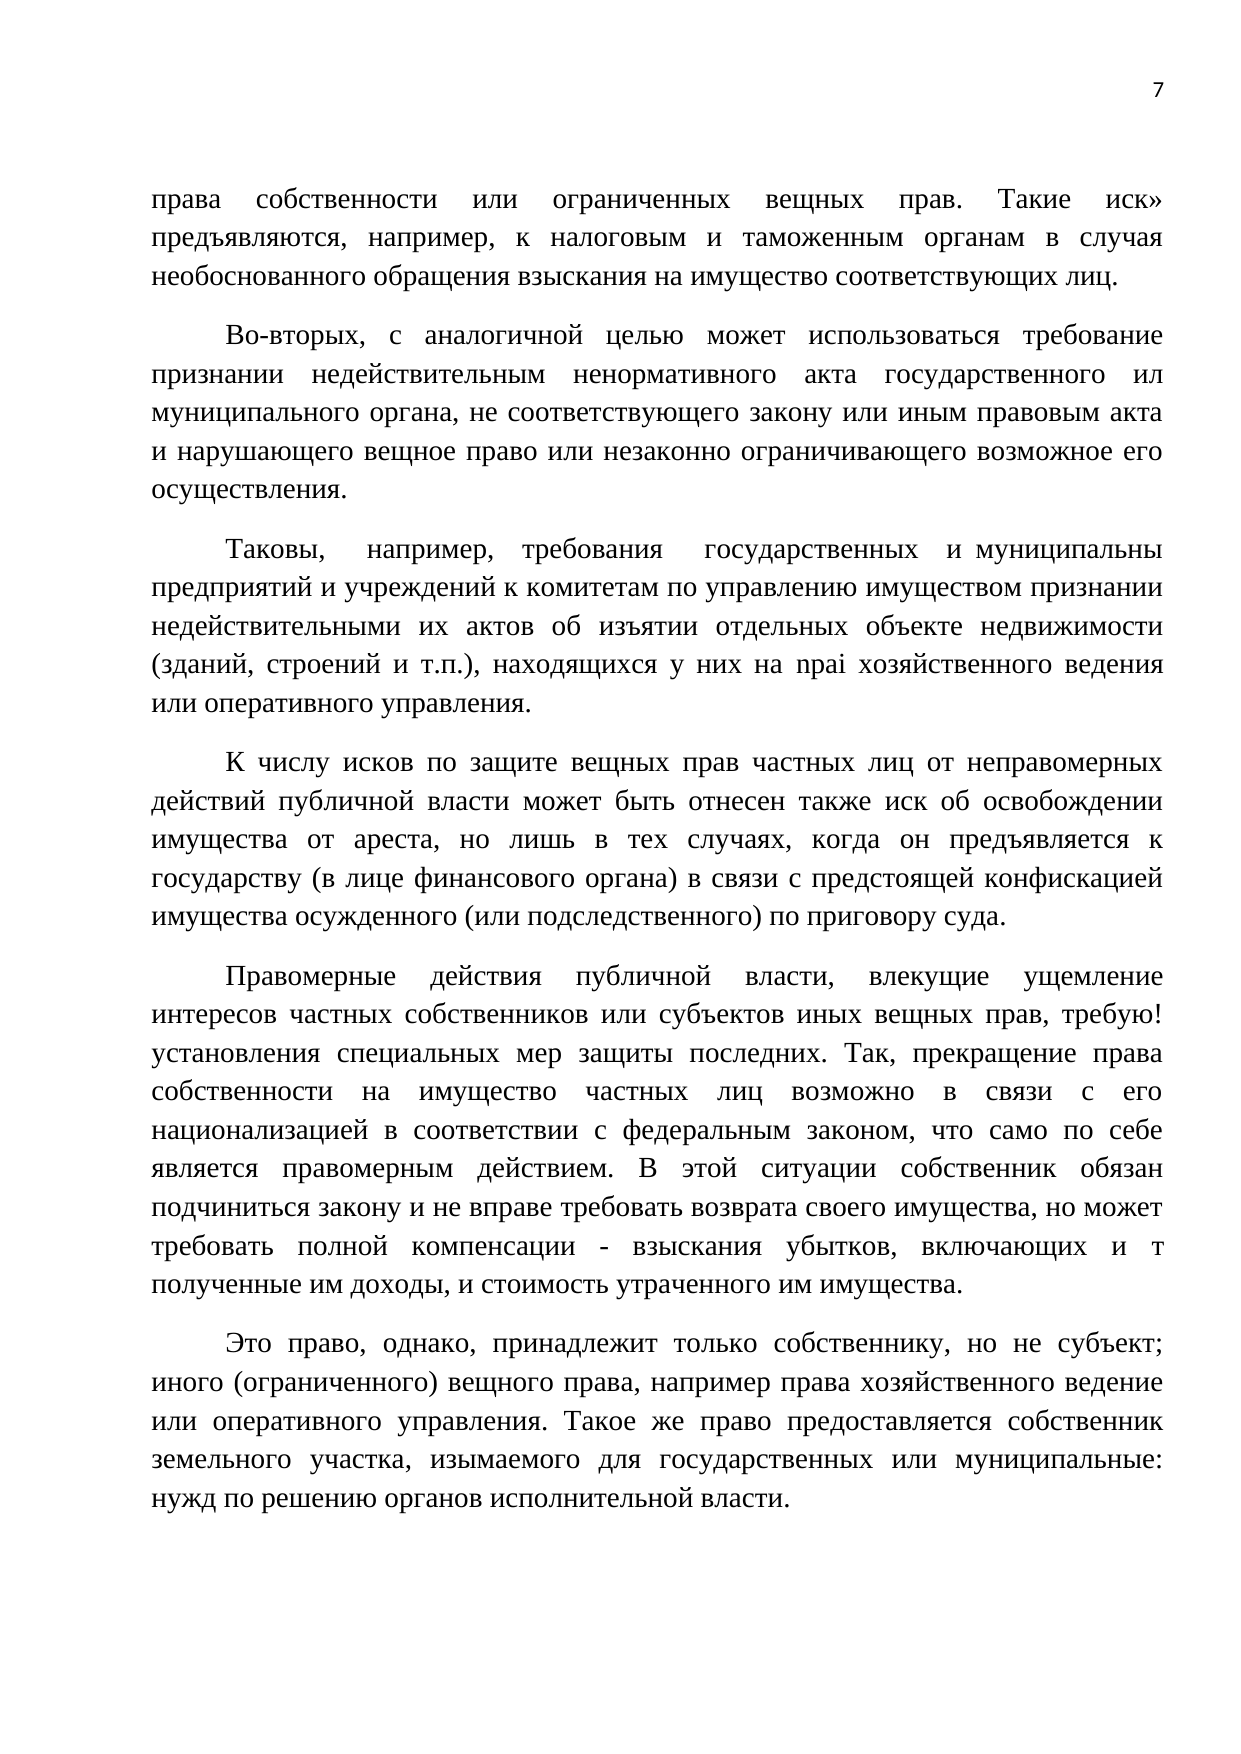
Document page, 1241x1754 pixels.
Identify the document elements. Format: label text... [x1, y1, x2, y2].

text Таковы, например, требования государственных и муниципальны предприятий и учреждений к комитетам по управлению имуществом признании недействительными их актов об изъятии отдельных объекте недвижимости (зданий, строений и т.п.), находящихся у них на npai хозяйственного ведения или оперативного управления. [151, 531, 1164, 718]
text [151, 181, 1164, 291]
text К числу исков по защите вещных прав частных лиц от неправомерных действий публичной власти может быть отнесен также иск об освобождении имущества от ареста, но лишь в тех случаях, когда он предъявляется к государству (в лице финансового органа) в связи с предстоящей конфискацией имущества осужденного (или подследственного) по приговору суда. [151, 744, 1164, 932]
text Правомерные действия публичной власти, влекущие ущемление интересов частных собственников или субъектов иных вещных прав, требую! установления специальных мер защиты последних. Так, прекращение права собственности на имущество частных лиц возможно в связи с его национализацией в соответствии с федеральным законом, что само по себе является правомерным действием. В этой ситуации собственник обязан подчиниться закону и не вправе требовать возврата своего имущества, но может требовать полной компенсации - взыскания убытков, включающих и т полученные им доходы, и стоимость утраченного им имущества. [151, 958, 1164, 1300]
text Это право, однако, принадлежит только собственнику, но не субъект; иного (ограниченного) вещного права, например права хозяйственного ведение или оперативного управления. Такое же право предоставляется собственник земельного участка, изымаемого для государственных или муниципальные: нужд по решению органов исполнительной власти. [151, 1326, 1164, 1513]
text Во-вторых, с аналогичной целью может использоваться требование признании недействительным ненормативного акта государственного ил муниципального органа, не соответствующего закону или иным правовым акта и нарушающего вещное право или незаконно ограничивающего возможное его осуществления. [151, 317, 1164, 505]
